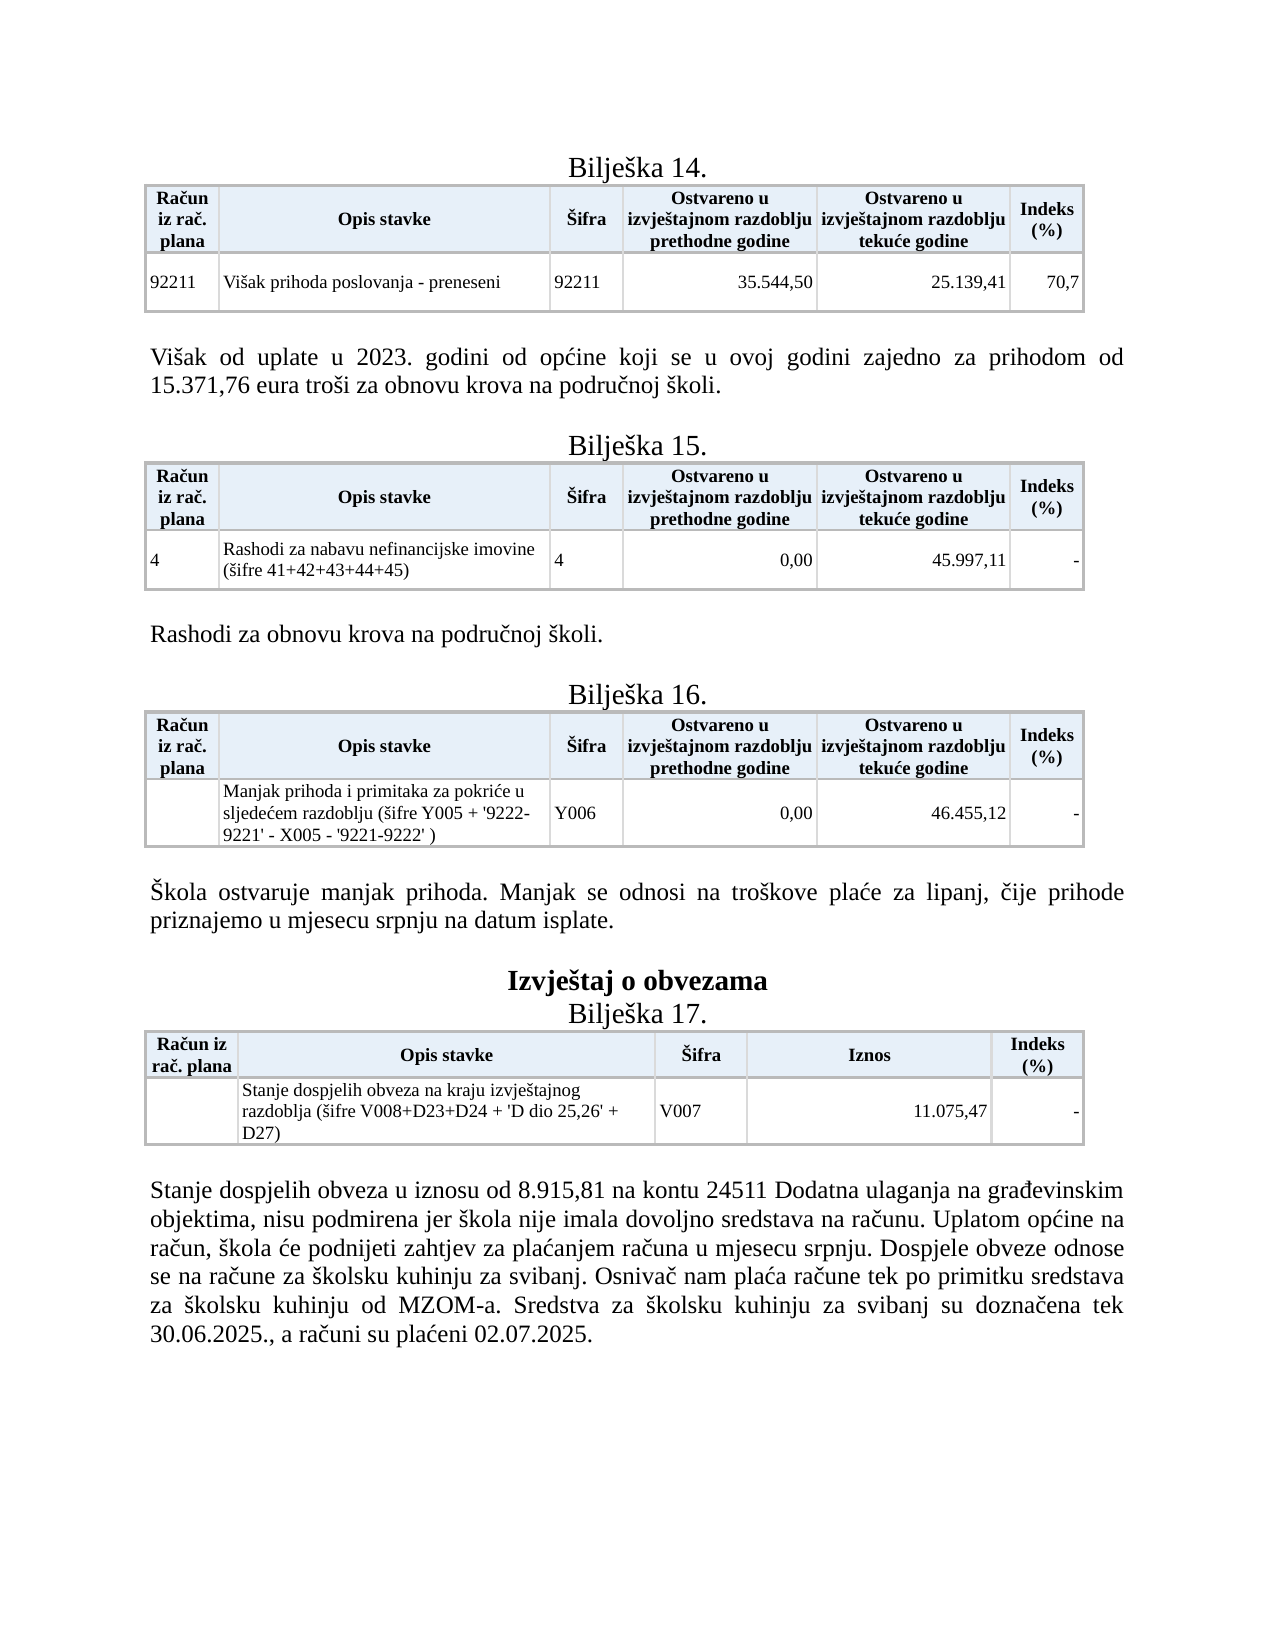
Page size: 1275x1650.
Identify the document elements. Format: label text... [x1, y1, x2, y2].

table_header Opis stavke [220, 714, 549, 778]
text Bilješka 17. [150, 997, 1125, 1030]
text Višak od uplate u 2023. godini od općine koji se u ovoj godini zajedno za prihodom od 15.371,76 eura troši za obnovu krova na područnoj školi. [150, 342, 1125, 399]
table_header Ostvareno u izvještajnom razdoblju prethodne godine [624, 187, 816, 251]
table_header Ostvareno u izvještajnom razdoblju prethodne godine [624, 465, 816, 529]
table_header Šifra [551, 465, 622, 529]
text Rashodi za obnovu krova na područnoj školi. [150, 619, 1125, 648]
table_header Opis stavke [239, 1033, 654, 1076]
table_cell 92211 [551, 254, 622, 310]
table_header Ostvareno u izvještajnom razdoblju tekuće godine [818, 465, 1009, 529]
table_header Indeks (%) [1011, 187, 1082, 251]
table_cell 45.997,11 [818, 531, 1009, 587]
table_cell - [1011, 780, 1082, 845]
table_cell Manjak prihoda i primitaka za pokriće u sljedećem razdoblju (šifre Y005 + '9222-9221' - X005 - '9221-9222' ) [220, 780, 549, 845]
table_header Iznos [748, 1033, 990, 1076]
table_cell - [1011, 531, 1082, 587]
table_header Račun iz rač. plana [147, 465, 218, 529]
table_header Opis stavke [220, 465, 549, 529]
table_header Račun iz rač. plana [147, 187, 218, 251]
text Bilješka 15. [150, 428, 1125, 461]
table_cell [147, 1079, 237, 1143]
table_header Opis stavke [220, 187, 549, 251]
table_header Indeks (%) [1011, 714, 1082, 778]
table_cell 70,7 [1011, 254, 1082, 310]
table_cell 46.455,12 [818, 780, 1009, 845]
table_header Račun iz rač. plana [147, 714, 218, 778]
table_cell - [993, 1079, 1082, 1143]
table_header Indeks (%) [1011, 465, 1082, 529]
table_header Račun iz rač. plana [147, 1033, 237, 1076]
table_cell 11.075,47 [748, 1079, 990, 1143]
table_header Šifra [551, 714, 622, 778]
table_header Ostvareno u izvještajnom razdoblju prethodne godine [624, 714, 816, 778]
table_cell 92211 [147, 254, 218, 310]
table_cell Rashodi za nabavu nefinancijske imovine (šifre 41+42+43+44+45) [220, 531, 549, 587]
table_cell 0,00 [624, 780, 816, 845]
table_cell 0,00 [624, 531, 816, 587]
table_cell Višak prihoda poslovanja - preneseni [220, 254, 549, 310]
text Stanje dospjelih obveza u iznosu od 8.915,81 na kontu 24511 Dodatna ulaganja na građevinskim objektima, nisu podmirena jer škola nije imala dovoljno sredstava na računu. Uplatom općine na račun, škola će podnijeti zahtjev za plaćanjem računa u mjesecu srpnju. Dospjele obveze odnose se na račune za školsku kuhinju za svibanj. Osnivač nam plaća račune tek po primitku sredstava za školsku kuhinju od MZOM-a. Sredstva za školsku kuhinju za svibanj su doznačena tek 30.06.2025., a računi su plaćeni 02.07.2025. [150, 1175, 1125, 1348]
table_cell Y006 [551, 780, 622, 845]
table_cell [147, 780, 218, 845]
table_header Indeks (%) [993, 1033, 1082, 1076]
text Bilješka 16. [150, 677, 1125, 710]
text Škola ostvaruje manjak prihoda. Manjak se odnosi na troškove plaće za lipanj, čije prihode priznajemo u mjesecu srpnju na datum isplate. [150, 877, 1125, 934]
table_header Ostvareno u izvještajnom razdoblju tekuće godine [818, 714, 1009, 778]
table_cell 35.544,50 [624, 254, 816, 310]
table_cell 4 [147, 531, 218, 587]
table_cell 25.139,41 [818, 254, 1009, 310]
table_header Šifra [551, 187, 622, 251]
table_cell 4 [551, 531, 622, 587]
text Bilješka 14. [150, 150, 1125, 183]
table_header Šifra [656, 1033, 746, 1076]
table_header Ostvareno u izvještajnom razdoblju tekuće godine [818, 187, 1009, 251]
text Izvještaj o obvezama [150, 963, 1125, 997]
table_cell Stanje dospjelih obveza na kraju izvještajnog razdoblja (šifre V008+D23+D24 + 'D dio 25,26' + D27) [239, 1079, 654, 1143]
table_cell V007 [656, 1079, 746, 1143]
